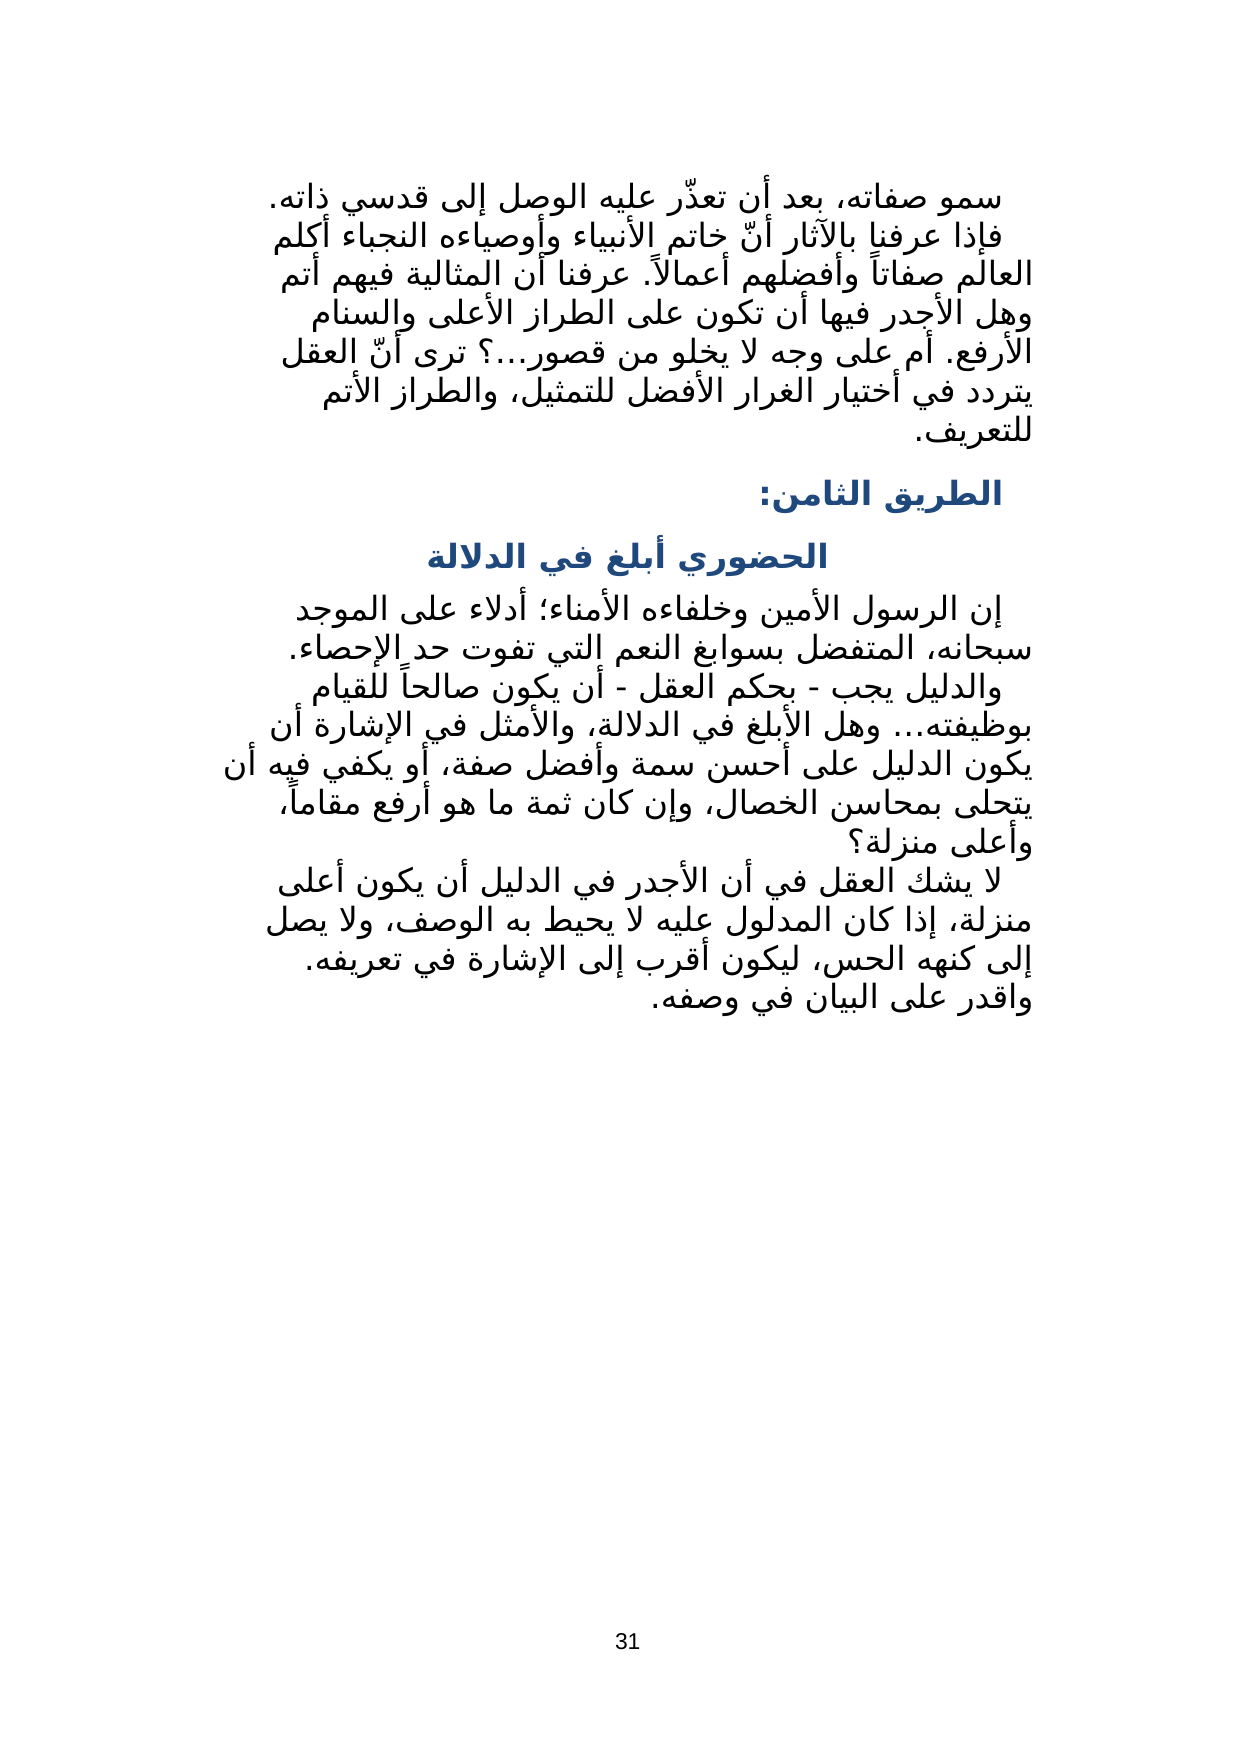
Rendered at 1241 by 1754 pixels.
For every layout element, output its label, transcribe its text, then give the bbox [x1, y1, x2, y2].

text سمو صفاته، بعد أن تعذّر عليه الوصل إلى قدسي ذاته. [222, 177, 1033, 216]
subtitle الطريق الثامن: [222, 474, 1033, 513]
text إن الرسول الأمين وخلفاءه الأمناء؛ أدلاء على الموجد سبحانه، المتفضل بسوابغ النعم التي تفوت حد الإحصاء. [222, 589, 1033, 667]
text لا يشك العقل في أن الأجدر في الدليل أن يكون أعلى منزلة، إذا كان المدلول عليه لا يحيط به الوصف، ولا يصل إلى كنهه الحس، ليكون أقرب إلى الإشارة في تعريفه. واقدر على البيان في وصفه. [222, 861, 1033, 1017]
text فإذا عرفنا بالآثار أنّ خاتم الأنبياء وأوصياءه النجباء أكلم العالم صفاتاً وأفضلهم أعمالاً. عرفنا أن المثالية فيهم أتم وهل الأجدر فيها أن تكون على الطراز الأعلى والسنام الأرفع. أم على وجه لا يخلو من قصور…؟ ترى أنّ العقل يتردد في أختيار الغرار الأفضل للتمثيل، والطراز الأتم للتعريف. [222, 216, 1033, 449]
text والدليل يجب - بحكم العقل - أن يكون صالحاً للقيام بوظيفته… وهل الأبلغ في الدلالة، والأمثل في الإشارة أن يكون الدليل على أحسن سمة وأفضل صفة، أو يكفي فيه أن يتحلى بمحاسن الخصال، وإن كان ثمة ما هو أرفع مقاماً، وأعلى منزلة؟ [222, 667, 1033, 861]
subtitle الحضوري أبلغ في الدلالة [222, 538, 1033, 577]
